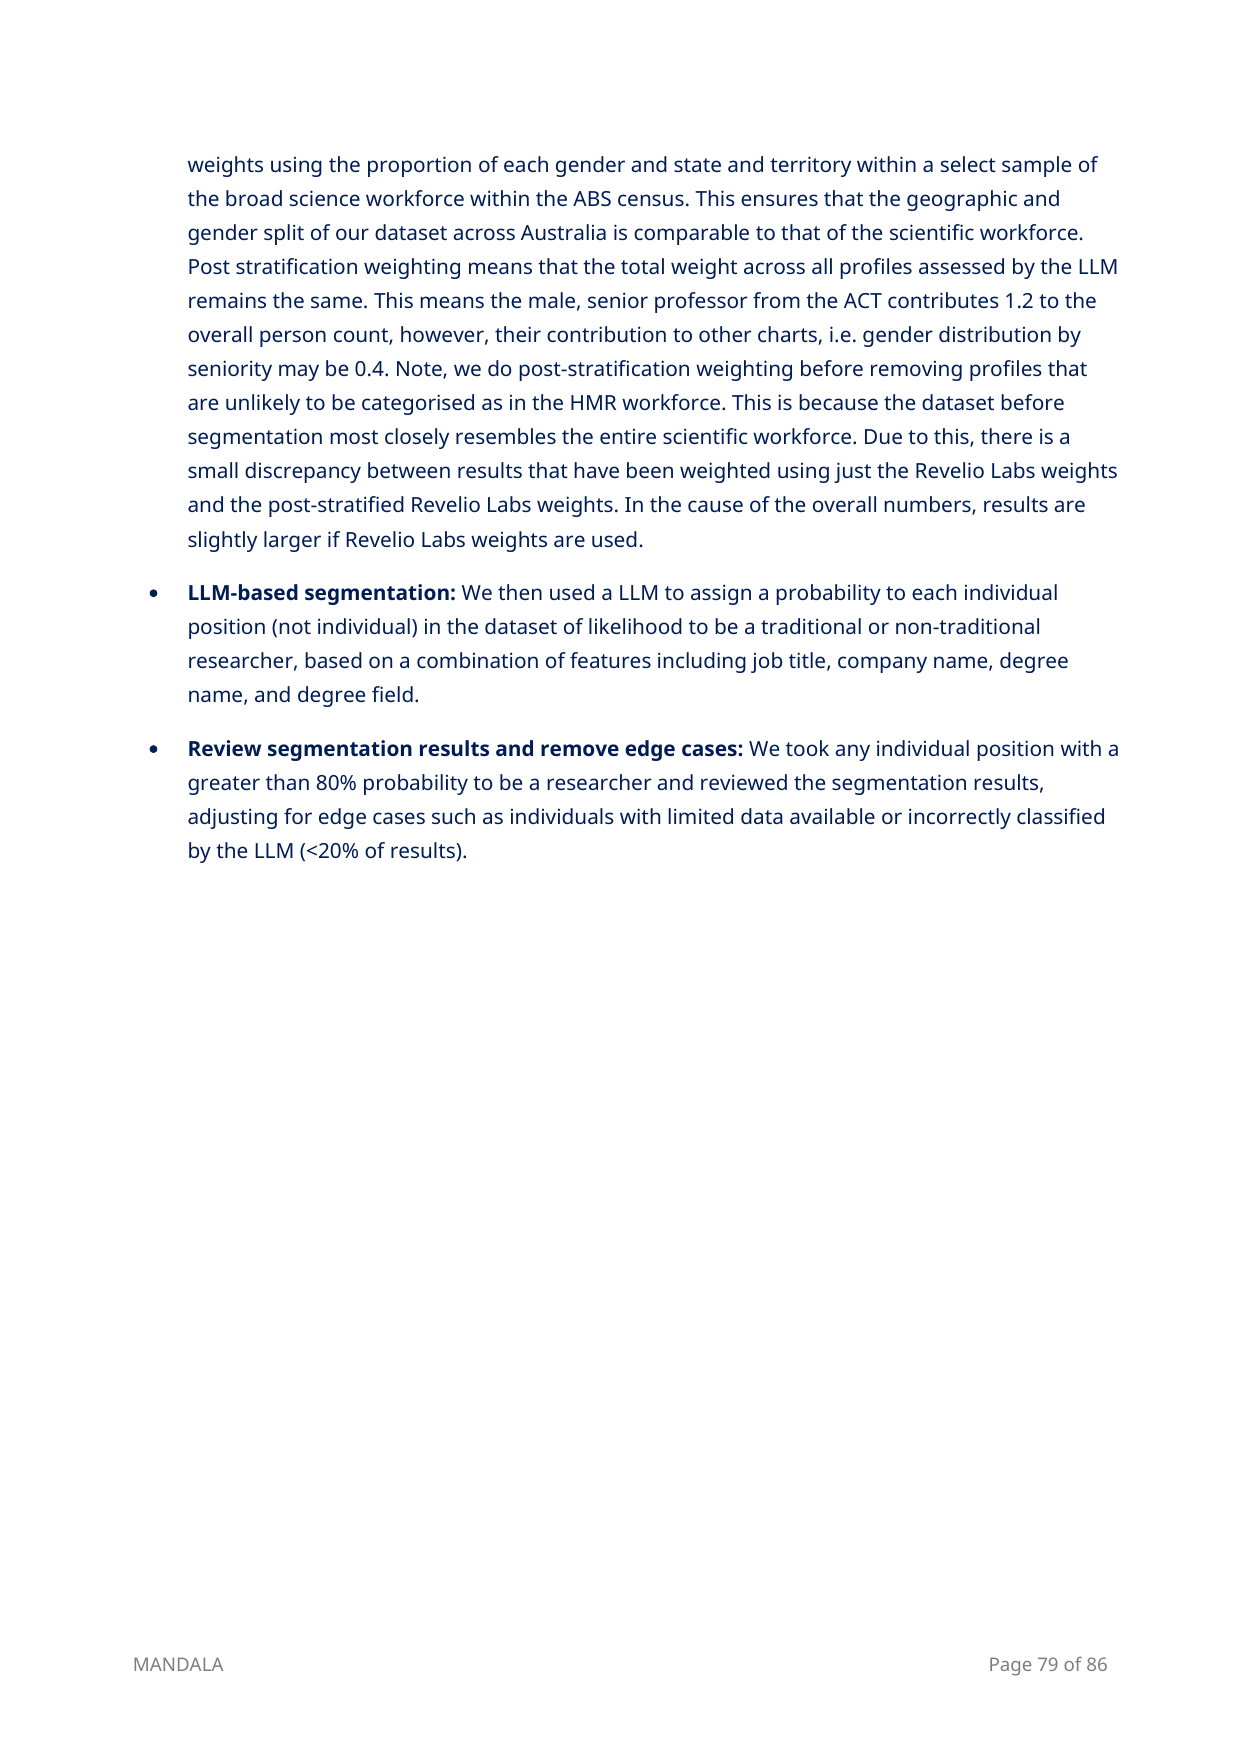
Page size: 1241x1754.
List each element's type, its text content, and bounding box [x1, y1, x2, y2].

list LLM-based segmentation: We then used a LLM to assign a probability to each individual position (not individual) in the dataset of likelihood to be a traditional or non-traditional researcher, based on a combination of features including job title, company name, degree name, and degree field. [150, 578, 1123, 709]
list Review segmentation results and remove edge cases: We took any individual position with a greater than 80% probability to be a researcher and reviewed the segmentation results, adjusting for edge cases such as individuals with limited data available or incorrectly classified by the LLM (<20% of results). [150, 734, 1123, 865]
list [150, 150, 1123, 553]
